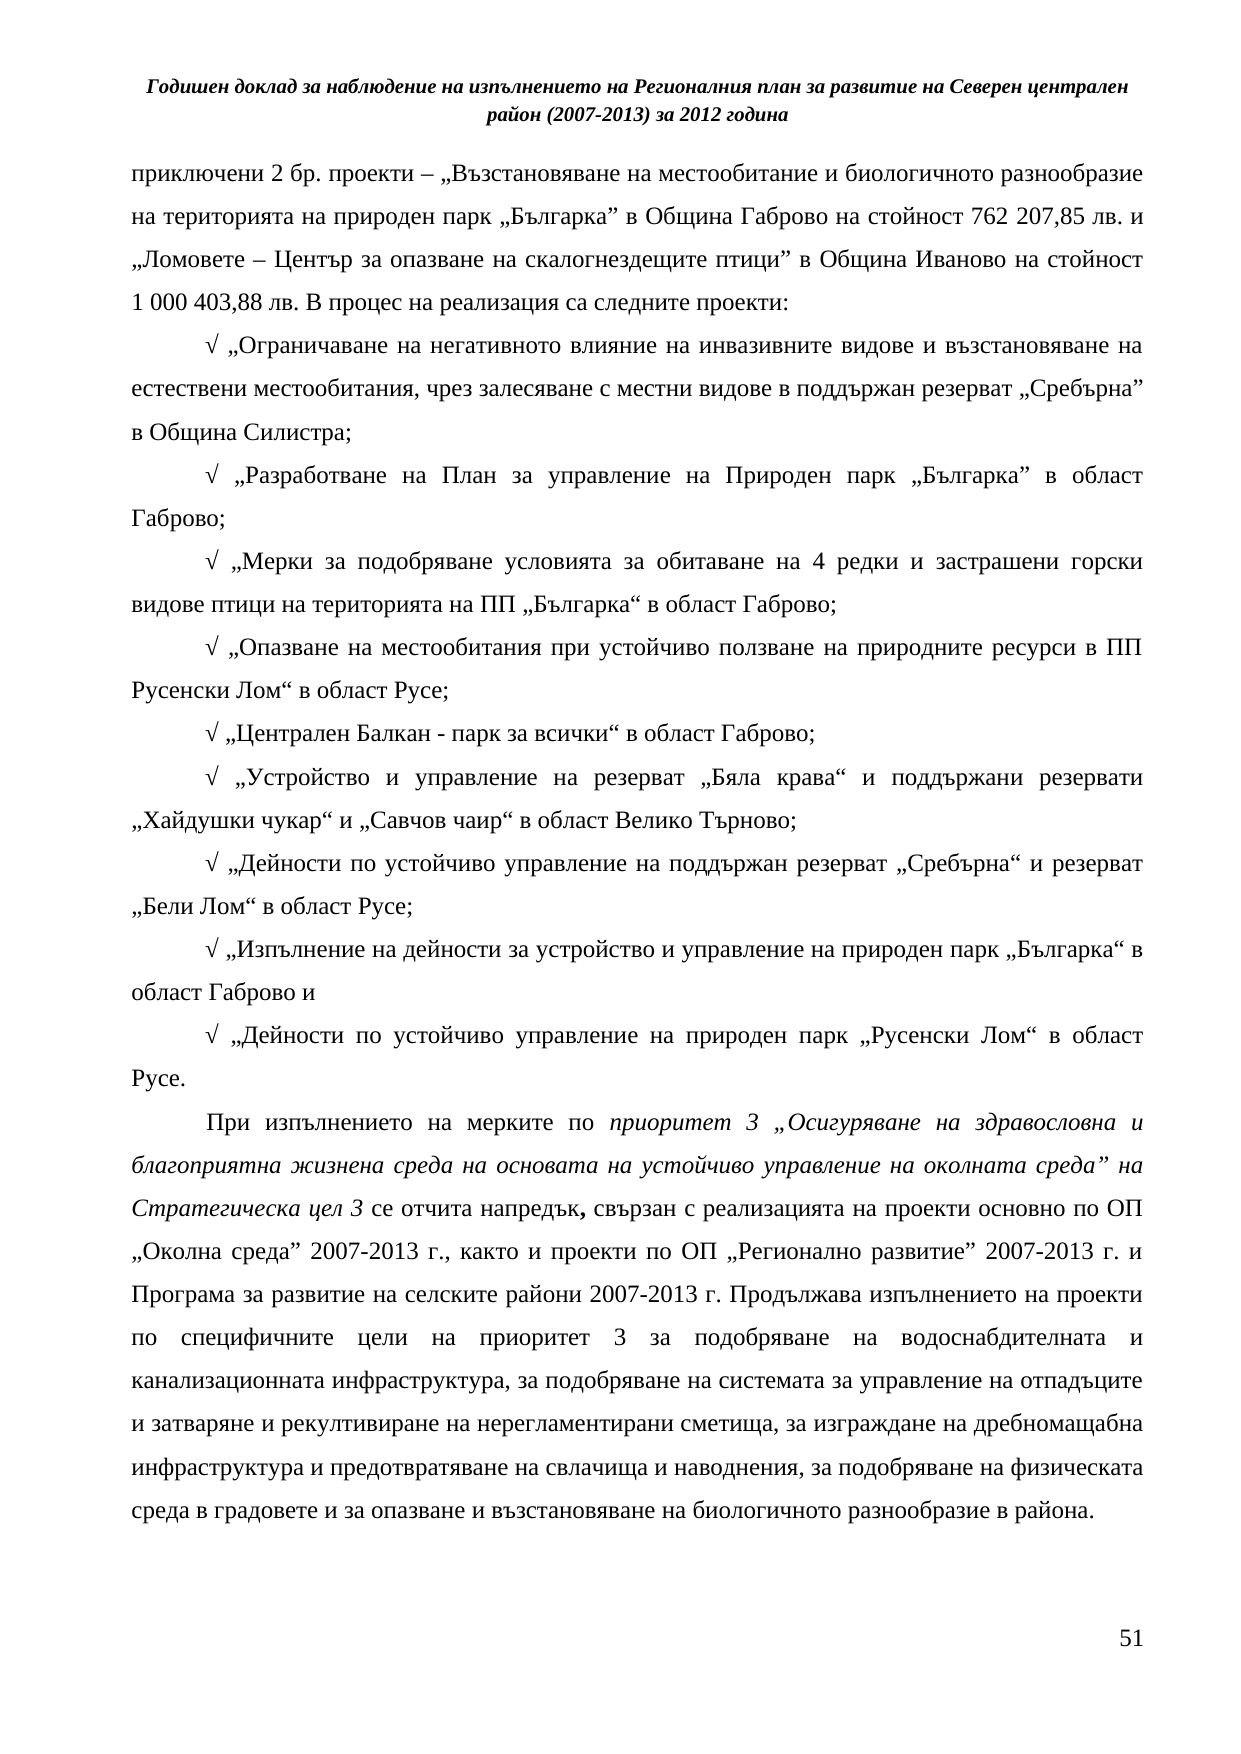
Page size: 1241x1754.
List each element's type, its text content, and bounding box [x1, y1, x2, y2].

text √ „Централен Балкан - парк за всички“ в област Габрово; [131, 718, 1144, 747]
text √ „Дейности по устойчиво управление на поддържан резерват „Сребърна“ и резерват „Бели Лом“ в област Русе; [131, 848, 1144, 920]
text √ „Дейности по устойчиво управление на природен парк „Русенски Лом“ в област Русе. [131, 1020, 1144, 1092]
text √ „Ограничаване на негативното влияние на инвазивните видове и възстановяване на естествени местообитания, чрез залесяване с местни видове в поддържан резерват „Сребърна” в Община Силистра; [131, 330, 1144, 445]
text √ „Устройство и управление на резерват „Бяла крава“ и поддържани резервати „Хайдушки чукар“ и „Савчов чаир“ в област Велико Търново; [131, 762, 1144, 833]
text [131, 158, 1144, 316]
text √ „Разработване на План за управление на Природен парк „Българка” в област Габрово; [131, 460, 1144, 532]
text √ „Опазване на местообитания при устойчиво ползване на природните ресурси в ПП Русенски Лом“ в област Русе; [131, 632, 1144, 704]
text √ „Изпълнение на дейности за устройство и управление на природен парк „Българка“ в област Габрово и [131, 934, 1144, 1006]
text √ „Мерки за подобряване условията за обитаване на 4 редки и застрашени горски видове птици на територията на ПП „Българка“ в област Габрово; [131, 546, 1144, 618]
text При изпълнението на мерките по приоритет 3 „Осигуряване на здравословна и благоприятна жизнена среда на основата на устойчиво управление на околната среда” на Стратегическа цел 3 се отчита напредък, свързан с реализацията на проекти основно по ОП „Околна среда” 2007-2013 г., както и проекти по ОП „Регионално развитие” 2007-2013 г. и Програма за развитие на селските райони 2007-2013 г. Продължава изпълнението на проекти по специфичните цели на приоритет 3 за подобряване на водоснабдителната и канализационната инфраструктура, за подобряване на системата за управление на отпадъците и затваряне и рекултивиране на нерегламентирани сметища, за изграждане на дребномащабна инфраструктура и предотвратяване на свлачища и наводнения, за подобряване на физическата среда в градовете и за опазване и възстановяване на биологичното разнообразие в района. [131, 1107, 1144, 1523]
